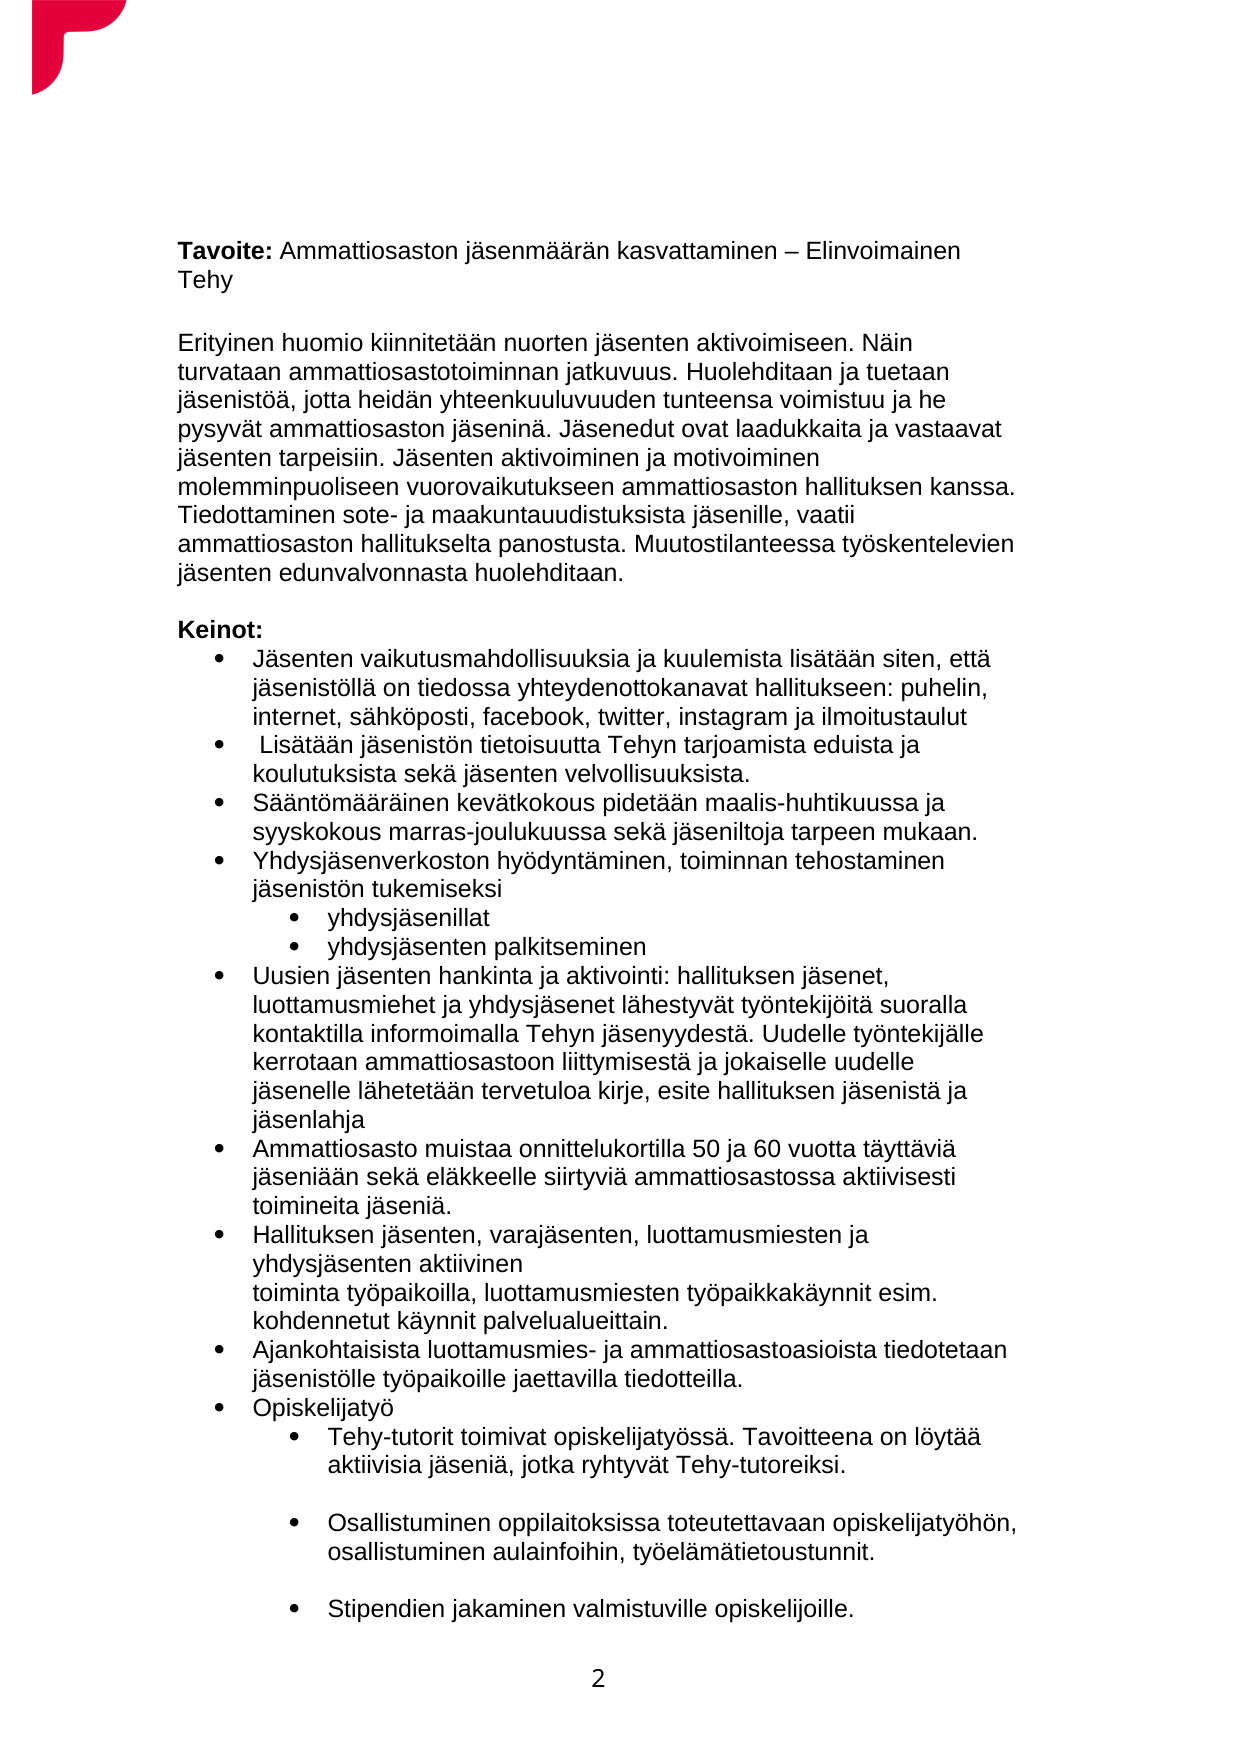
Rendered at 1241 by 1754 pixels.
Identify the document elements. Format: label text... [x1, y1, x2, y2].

text Erityinen huomio kiinnitetään nuorten jäsenten aktivoimiseen. Näin turvataan ammattiosastotoiminnan jatkuvuus. Huolehditaan ja tuetaan jäsenistöä, jotta heidän yhteenkuuluvuuden tunteensa voimistuu ja he pysyvät ammattiosaston jäseninä. Jäsenedut ovat laadukkaita ja vastaavat jäsenten tarpeisiin. Jäsenten aktivoiminen ja motivoiminen molemminpuoliseen vuorovaikutukseen ammattiosaston hallituksen kanssa. Tiedottaminen sote- ja maakuntauudistuksista jäsenille, vaatii ammattiosaston hallitukselta panostusta. Muutostilanteessa työskentelevien jäsenten edunvalvonnasta huolehditaan. [177, 328, 1019, 587]
list yhdysjäsenillat [290, 903, 1019, 932]
picture [0, 0, 1240, 236]
list Jäsenten vaikutusmahdollisuuksia ja kuulemista lisätään siten, että jäsenistöllä on tiedossa yhteydenottokanavat hallitukseen: puhelin, internet, sähköposti, facebook, twitter, instagram ja ilmoitustaulut [215, 644, 1019, 730]
text Tavoite: Ammattiosaston jäsenmäärän kasvattaminen – Elinvoimainen Tehy [177, 236, 1019, 328]
text Keinot: [177, 615, 1019, 644]
list Yhdysjäsenverkoston hyödyntäminen, toiminnan tehostaminen jäsenistön tukemiseksi [215, 846, 1019, 903]
list Ammattiosasto muistaa onnittelukortilla 50 ja 60 vuotta täyttäviä jäseniään sekä eläkkeelle siirtyviä ammattiosastossa aktiivisesti toimineita jäseniä. [215, 1133, 1019, 1220]
list Lisätään jäsenistön tietoisuutta Tehyn tarjoamista eduista ja koulutuksista sekä jäsenten velvollisuuksista. [215, 730, 1019, 788]
list Hallituksen jäsenten, varajäsenten, luottamusmiesten ja yhdysjäsenten aktiivinen [215, 1220, 1019, 1277]
list Tehy-tutorit toimivat opiskelijatyössä. Tavoitteena on löytää aktiivisia jäseniä, jotka ryhtyvät Tehy-tutoreiksi. [290, 1421, 1019, 1479]
list Opiskelijatyö [215, 1393, 1019, 1421]
list Uusien jäsenten hankinta ja aktivointi: hallituksen jäsenet, luottamusmiehet ja yhdysjäsenet lähestyvät työntekijöitä suoralla kontaktilla informoimalla Tehyn jäsenyydestä. Uudelle työntekijälle kerrotaan ammattiosastoon liittymisestä ja jokaiselle uudelle jäsenelle lähetetään tervetuloa kirje, esite hallituksen jäsenistä ja jäsenlahja [215, 961, 1019, 1133]
list Osallistuminen oppilaitoksissa toteutettavaan opiskelijatyöhön, osallistuminen aulainfoihin, työelämätietoustunnit. [290, 1508, 1019, 1565]
list yhdysjäsenten palkitseminen [290, 932, 1019, 961]
list Sääntömääräinen kevätkokous pidetään maalis-huhtikuussa ja syyskokous marras-joulukuussa sekä jäseniltoja tarpeen mukaan. [215, 788, 1019, 846]
list Ajankohtaisista luottamusmies- ja ammattiosastoasioista tiedotetaan jäsenistölle työpaikoille jaettavilla tiedotteilla. [215, 1335, 1019, 1393]
text toiminta työpaikoilla, luottamusmiesten työpaikkakäynnit esim. kohdennetut käynnit palvelualueittain. [252, 1277, 1019, 1335]
list Stipendien jakaminen valmistuville opiskelijoille. [290, 1594, 1019, 1623]
